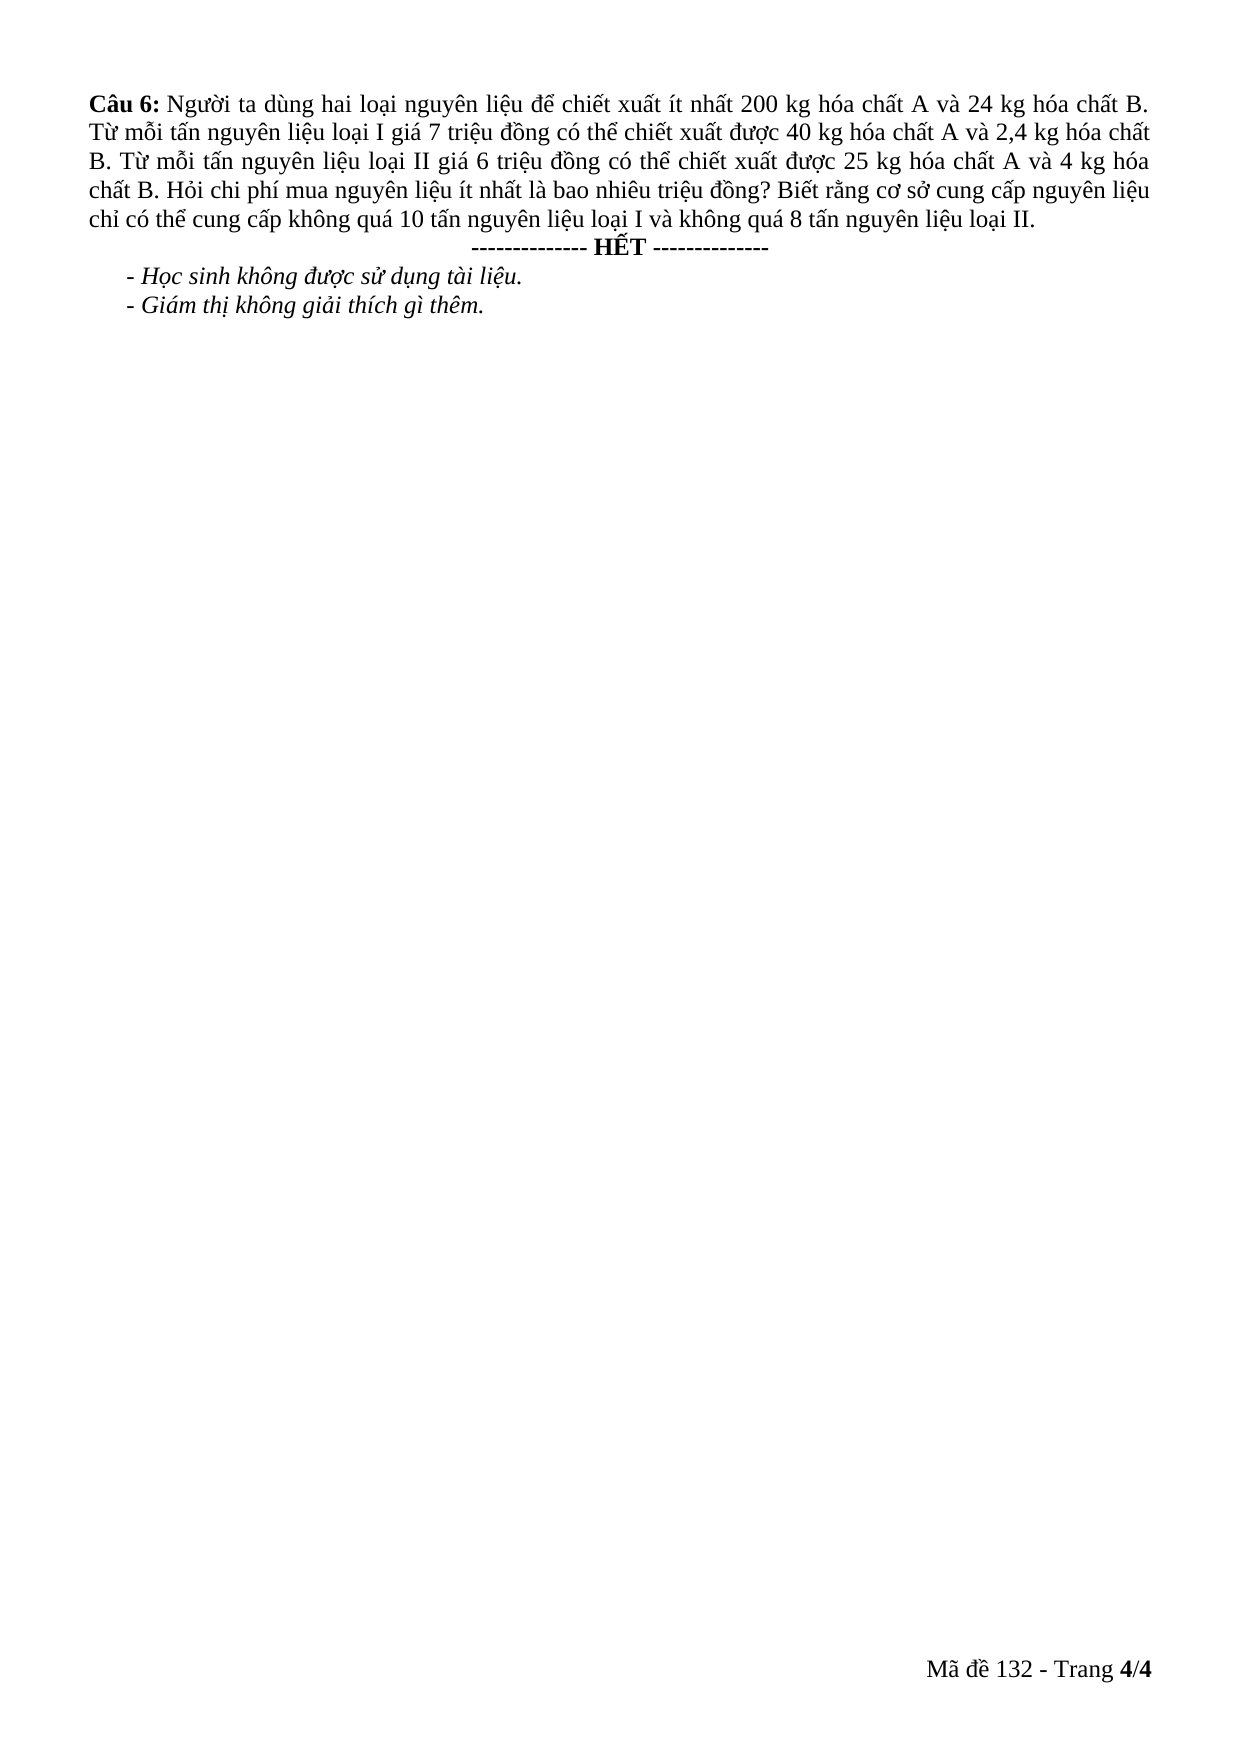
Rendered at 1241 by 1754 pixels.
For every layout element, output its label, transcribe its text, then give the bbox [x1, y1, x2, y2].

list Giám thị không giải thích gì thêm. [126, 290, 1152, 319]
list Học sinh không được sử dụng tài liệu. [126, 261, 1152, 290]
list -------------- HẾT -------------- [89, 232, 1152, 261]
list Người ta dùng hai loại nguyên liệu để chiết xuất ít nhất 200 kg hóa chất A và 24 kg hóa chất B. Từ mỗi tấn nguyên liệu loại I giá 7 triệu đồng có thể chiết xuất được 40 kg hóa chất A và 2,4 kg hóa chất B. Từ mỗi tấn nguyên liệu loại II giá 6 triệu đồng có thể chiết xuất được 25 kg hóa chất A và 4 kg hóa chất B. Hỏi chi phí mua nguyên liệu ít nhất là bao nhiêu triệu đồng? Biết rằng cơ sở cung cấp nguyên liệu chỉ có thể cung cấp không quá 10 tấn nguyên liệu loại I và không quá 8 tấn nguyên liệu loại II. [89, 89, 1152, 232]
